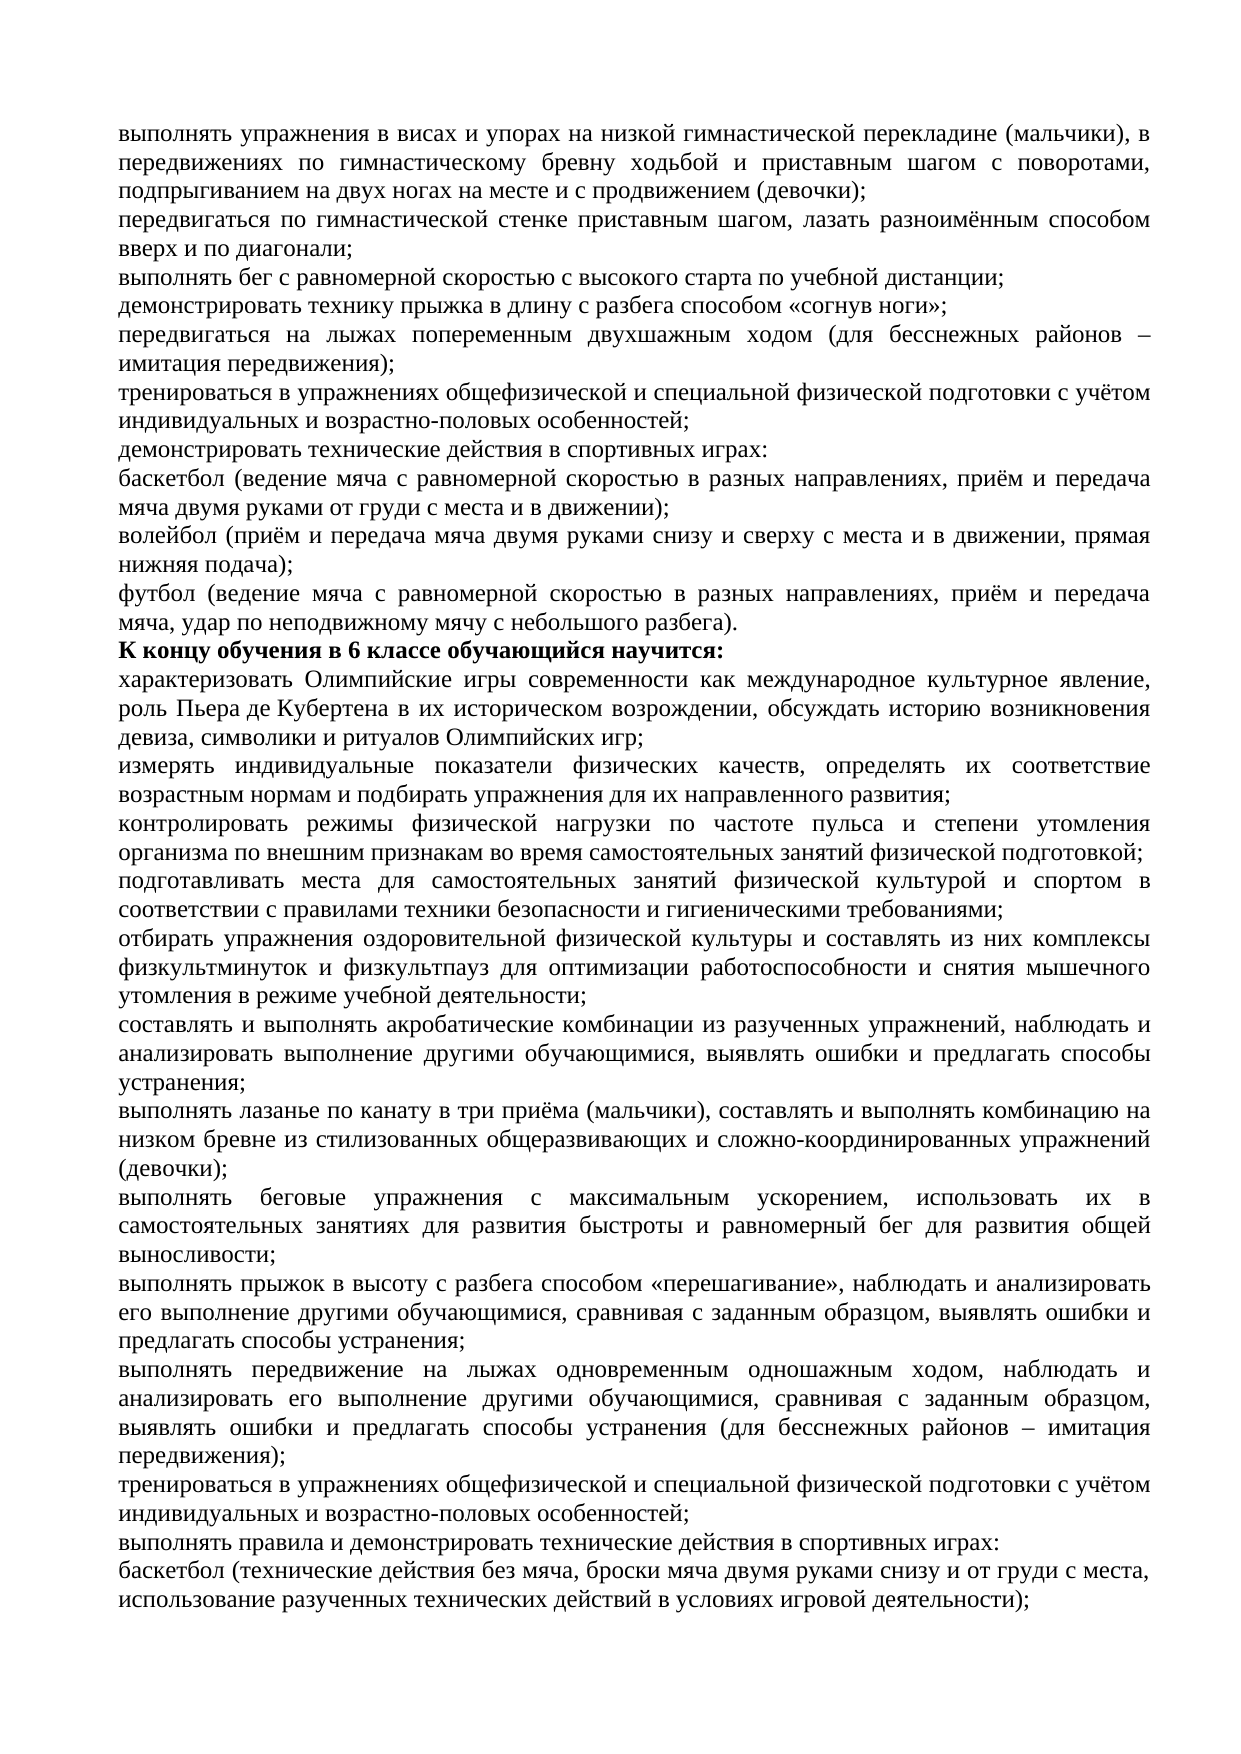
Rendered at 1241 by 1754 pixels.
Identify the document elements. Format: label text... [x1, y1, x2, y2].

text баскетбол (технические действия без мяча, броски мяча двумя руками снизу и от груди с места, использование разученных технических действий в условиях игровой деятельности); [118, 1556, 1152, 1613]
text контролировать режимы физической нагрузки по частоте пульса и степени утомления организма по внешним признакам во время самостоятельных занятий физической подготовкой; [118, 808, 1152, 866]
text выполнять лазанье по канату в три приёма (мальчики), составлять и выполнять комбинацию на низком бревне из стилизованных общеразвивающих и сложно-координированных упражнений (девочки); [118, 1096, 1152, 1182]
text отбирать упражнения оздоровительной физической культуры и составлять из них комплексы физкультминуток и физкультпауз для оптимизации работоспособности и снятия мышечного утомления в режиме учебной деятельности; [118, 923, 1152, 1009]
text тренироваться в упражнениях общефизической и специальной физической подготовки с учётом индивидуальных и возрастно-половых особенностей; [118, 377, 1152, 434]
text демонстрировать технические действия в спортивных играх: [118, 434, 1152, 463]
text характеризовать Олимпийские игры современности как международное культурное явление, роль Пьера де Кубертена в их историческом возрождении, обсуждать историю возникновения девиза, символики и ритуалов Олимпийских игр; [118, 664, 1152, 751]
text передвигаться по гимнастической стенке приставным шагом, лазать разноимённым способом вверх и по диагонали; [118, 204, 1152, 262]
text выполнять правила и демонстрировать технические действия в спортивных играх: [118, 1527, 1152, 1556]
text составлять и выполнять акробатические комбинации из разученных упражнений, наблюдать и анализировать выполнение другими обучающимися, выявлять ошибки и предлагать способы устранения; [118, 1009, 1152, 1096]
text выполнять беговые упражнения с максимальным ускорением, использовать их в самостоятельных занятиях для развития быстроты и равномерный бег для развития общей выносливости; [118, 1182, 1152, 1268]
text измерять индивидуальные показатели физических качеств, определять их соответствие возрастным нормам и подбирать упражнения для их направленного развития; [118, 751, 1152, 808]
text тренироваться в упражнениях общефизической и специальной физической подготовки с учётом индивидуальных и возрастно-половых особенностей; [118, 1469, 1152, 1527]
text демонстрировать технику прыжка в длину с разбега способом «согнув ноги»; [118, 291, 1152, 319]
text выполнять передвижение на лыжах одновременным одношажным ходом, наблюдать и анализировать его выполнение другими обучающимися, сравнивая с заданным образцом, выявлять ошибки и предлагать способы устранения (для бесснежных районов – имитация передвижения); [118, 1354, 1152, 1469]
text подготавливать места для самостоятельных занятий физической культурой и спортом в соответствии с правилами техники безопасности и гигиеническими требованиями; [118, 866, 1152, 923]
text выполнять прыжок в высоту с разбега способом «перешагивание», наблюдать и анализировать его выполнение другими обучающимися, сравнивая с заданным образцом, выявлять ошибки и предлагать способы устранения; [118, 1268, 1152, 1354]
text выполнять бег с равномерной скоростью с высокого старта по учебной дистанции; [118, 262, 1152, 291]
text баскетбол (ведение мяча с равномерной скоростью в разных направлениях, приём и передача мяча двумя руками от груди с места и в движении); [118, 463, 1152, 521]
text выполнять упражнения в висах и упорах на низкой гимнастической перекладине (мальчики), в передвижениях по гимнастическому бревну ходьбой и приставным шагом с поворотами, подпрыгиванием на двух ногах на месте и с продвижением (девочки); [118, 118, 1152, 204]
text волейбол (приём и передача мяча двумя руками снизу и сверху с места и в движении, прямая нижняя подача); [118, 521, 1152, 578]
text футбол (ведение мяча с равномерной скоростью в разных направлениях, приём и передача мяча, удар по неподвижному мячу с небольшого разбега). [118, 578, 1152, 636]
text К концу обучения в 6 классе обучающийся научится: [118, 636, 1152, 664]
text передвигаться на лыжах попеременным двухшажным ходом (для бесснежных районов – имитация передвижения); [118, 319, 1152, 377]
